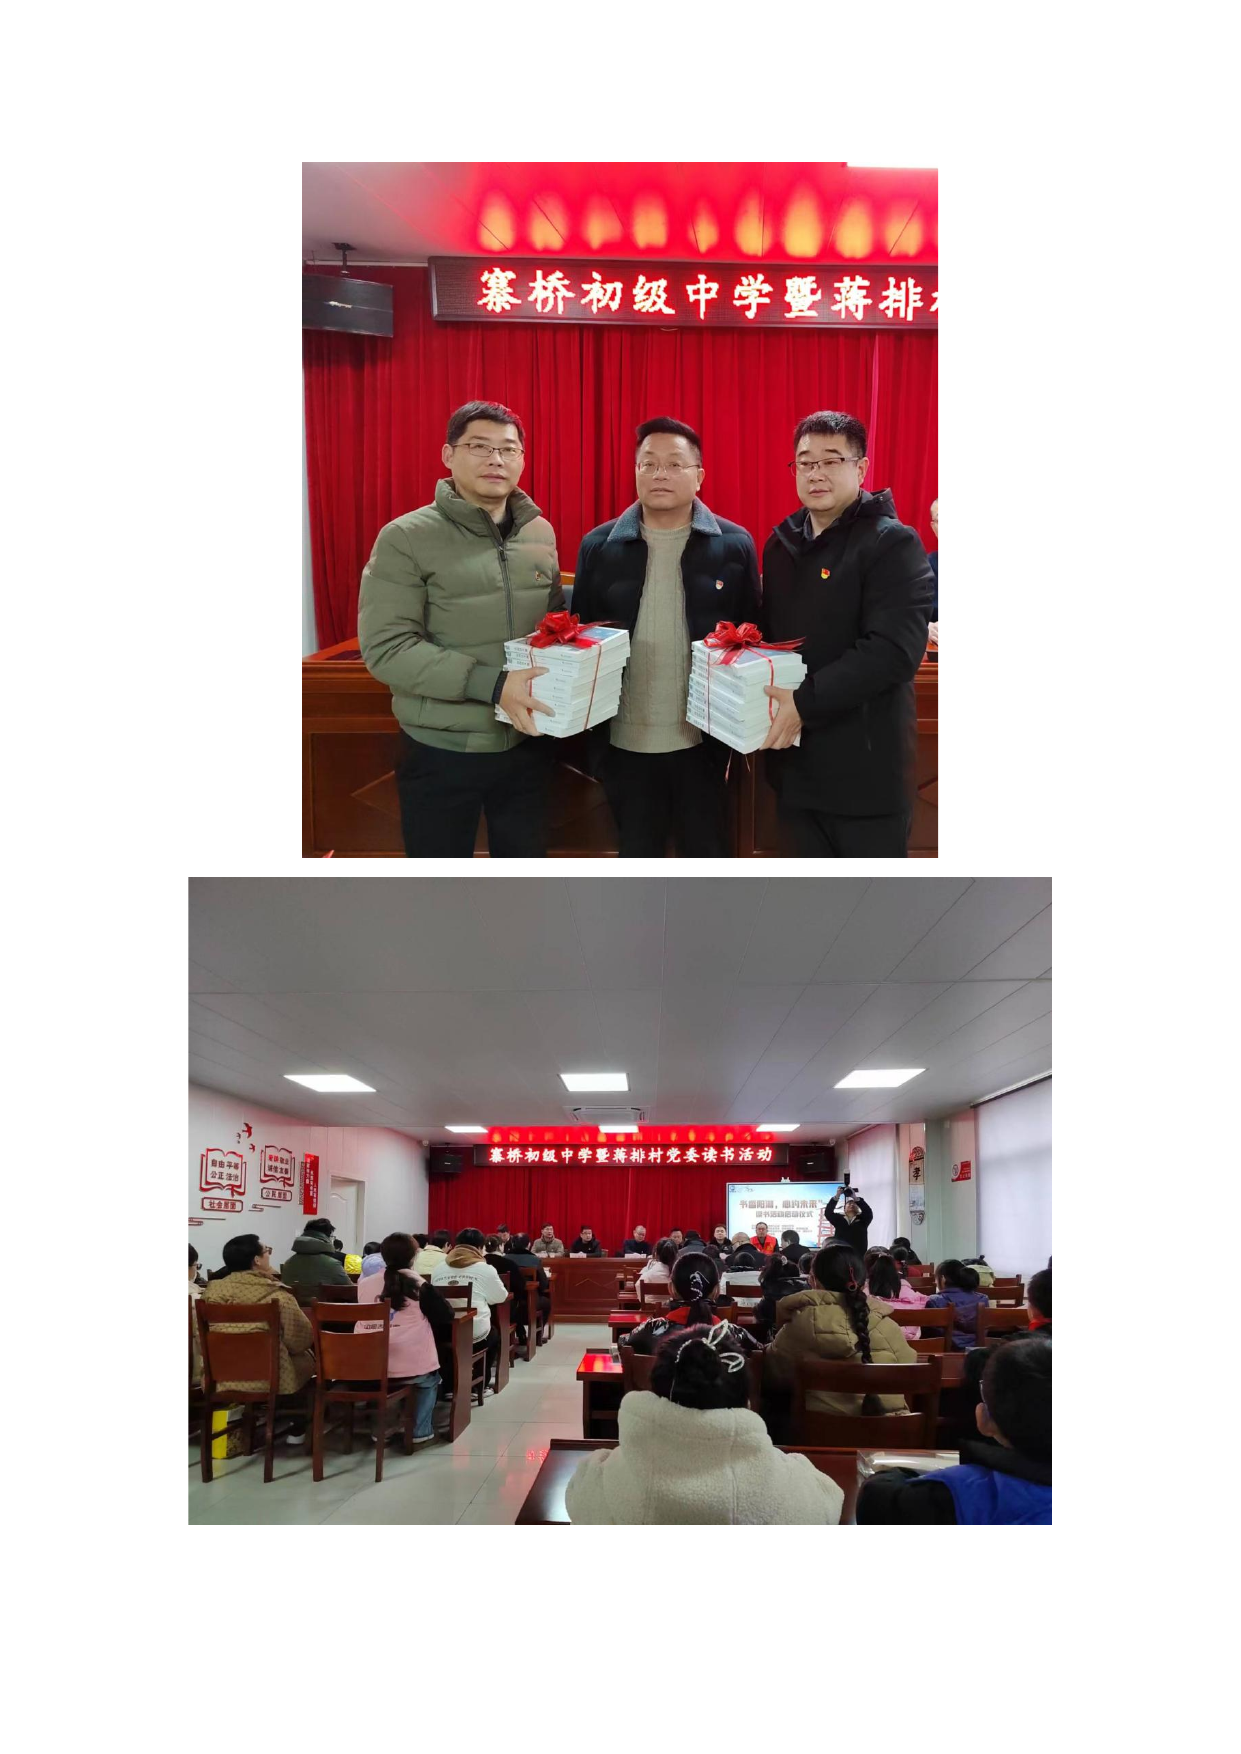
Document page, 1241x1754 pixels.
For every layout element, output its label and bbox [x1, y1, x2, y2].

picture [302, 162, 939, 858]
picture [188, 877, 1052, 1525]
